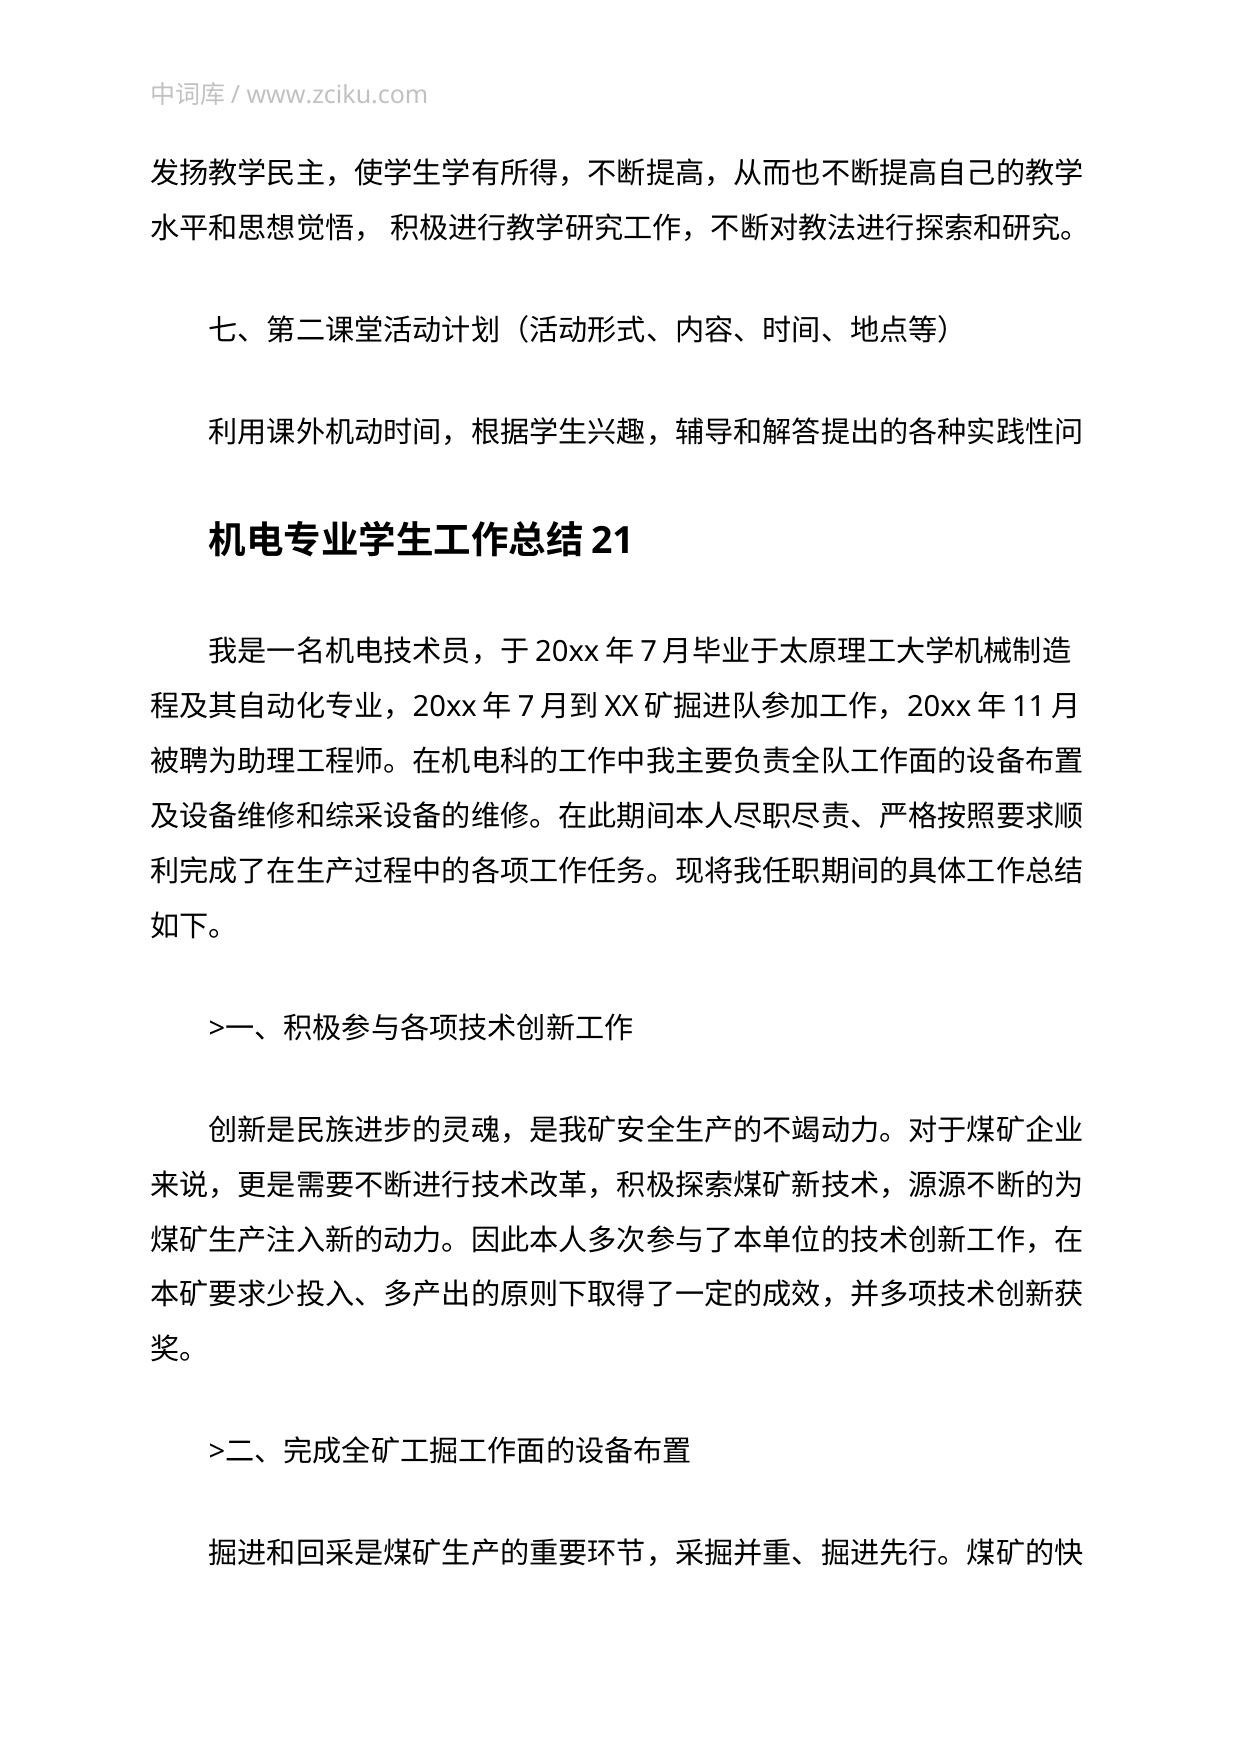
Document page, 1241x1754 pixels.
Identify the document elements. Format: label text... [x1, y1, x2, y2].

text 机电专业学生工作总结21 [150, 510, 1090, 565]
text 利用课外机动时间，根据学生兴趣，辅导和解答提出的各种实践性问 [150, 408, 1090, 451]
text 创新是民族进步的灵魂，是我矿安全生产的不竭动力。对于煤矿企业来说，更是需要不断进行技术改革，积极探索煤矿新技术，源源不断的为煤矿生产注入新的动力。因此本人多次参与了本单位的技术创新工作，在本矿要求少投入、多产出的原则下取得了一定的成效，并多项技术创新获奖。 [150, 1106, 1090, 1368]
text >一、积极参与各项技术创新工作 [150, 1004, 1090, 1047]
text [150, 1529, 1090, 1572]
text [150, 150, 1090, 247]
text >二、完成全矿工掘工作面的设备布置 [150, 1428, 1090, 1470]
text 七、第二课堂活动计划（活动形式、内容、时间、地点等） [150, 307, 1090, 349]
text 我是一名机电技术员，于20xx年7月毕业于太原理工大学机械制造程及其自动化专业，20xx年7月到XX矿掘进队参加工作，20xx年11月被聘为助理工程师。在机电科的工作中我主要负责全队工作面的设备布置及设备维修和综采设备的维修。在此期间本人尽职尽责、严格按照要求顺利完成了在生产过程中的各项工作任务。现将我任职期间的具体工作总结如下。 [150, 628, 1090, 945]
